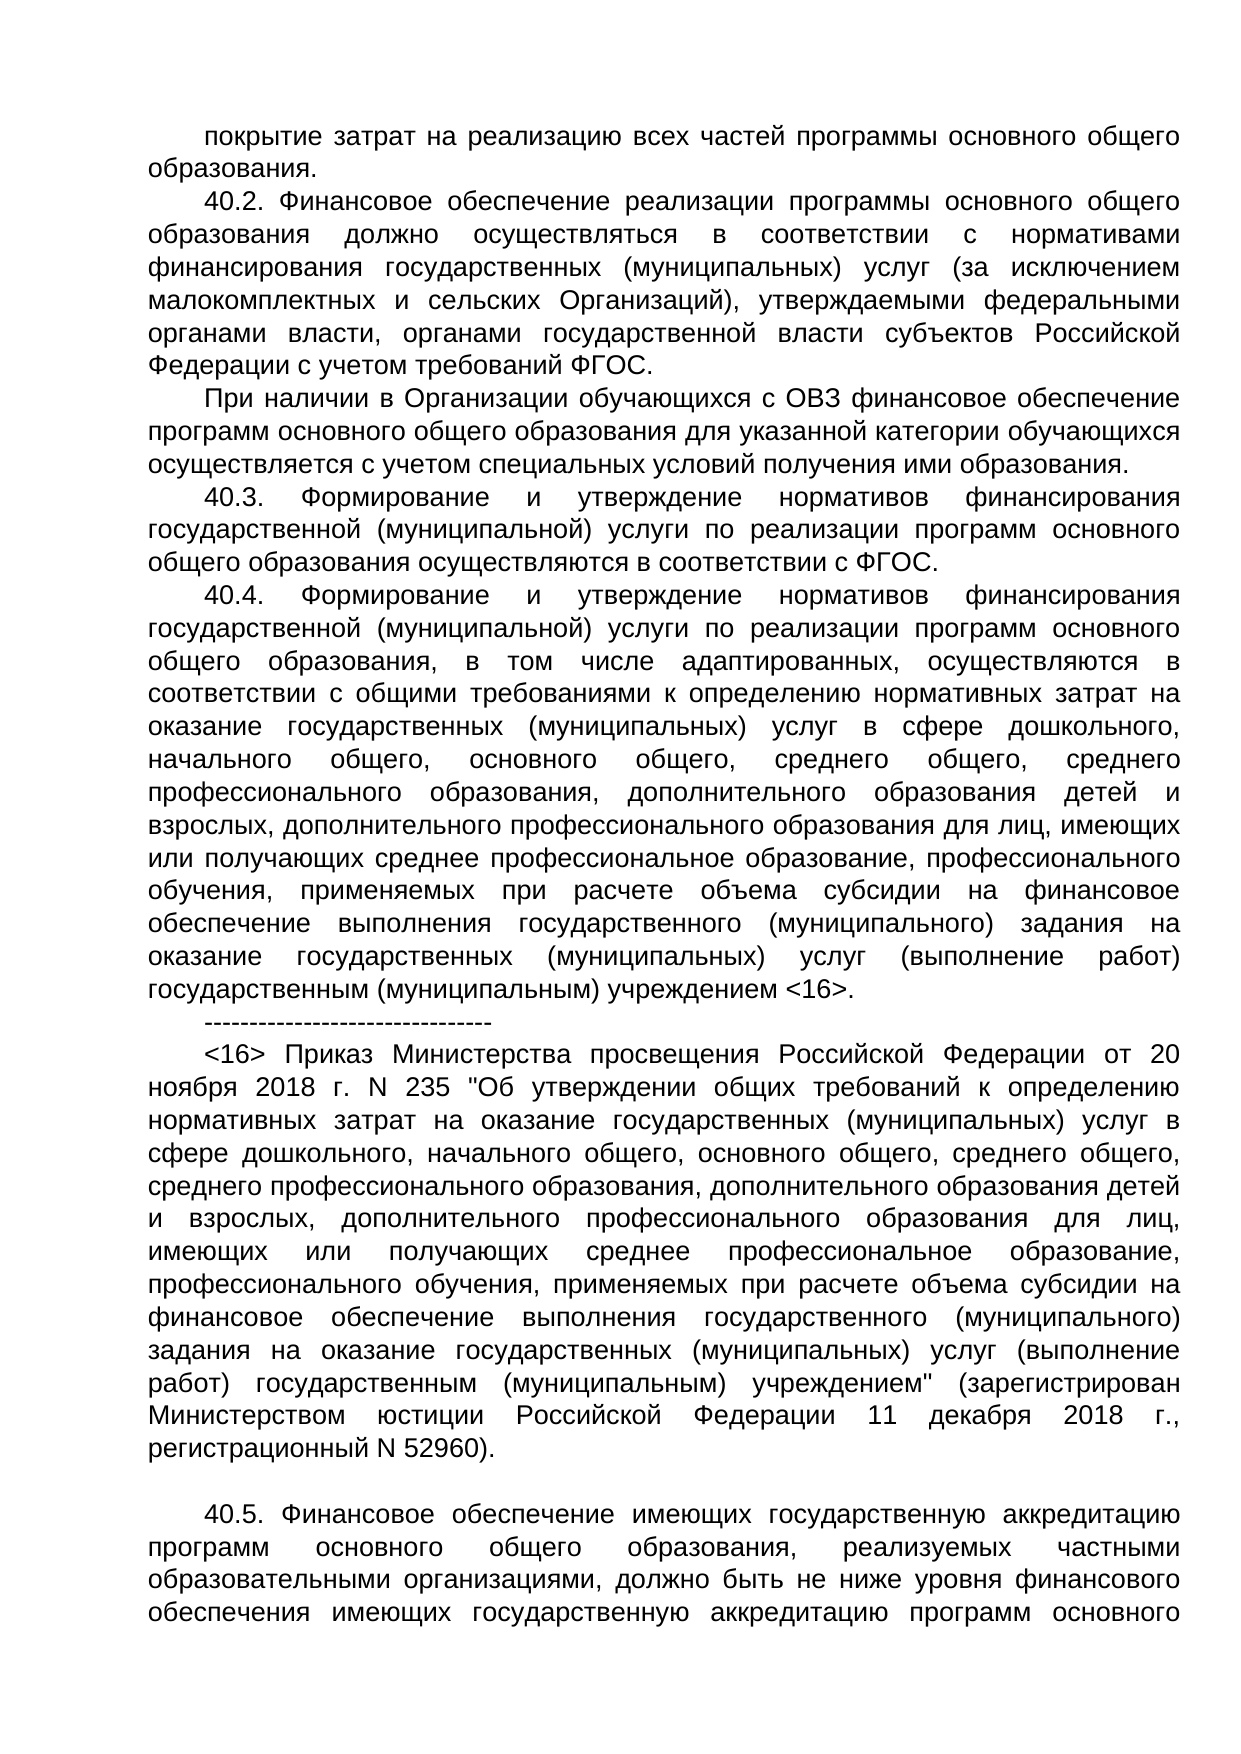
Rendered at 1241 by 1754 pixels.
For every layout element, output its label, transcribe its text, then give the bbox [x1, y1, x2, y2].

text покрытие затрат на реализацию всех частей программы основного общего образования. [148, 118, 1181, 184]
text При наличии в Организации обучающихся с ОВЗ финансовое обеспечение программ основного общего образования для указанной категории обучающихся осуществляется с учетом специальных условий получения ими образования. [148, 381, 1181, 479]
text 40.2. Финансовое обеспечение реализации программы основного общего образования должно осуществляться в соответствии с нормативами финансирования государственных (муниципальных) услуг (за исключением малокомплектных и сельских Организаций), утверждаемыми федеральными органами власти, органами государственной власти субъектов Российской Федерации с учетом требований ФГОС. [148, 184, 1181, 381]
text 40.4. Формирование и утверждение нормативов финансирования государственной (муниципальной) услуги по реализации программ основного общего образования, в том числе адаптированных, осуществляются в соответствии с общими требованиями к определению нормативных затрат на оказание государственных (муниципальных) услуг в сфере дошкольного, начального общего, основного общего, среднего общего, среднего профессионального образования, дополнительного образования детей и взрослых, дополнительного профессионального образования для лиц, имеющих или получающих среднее профессиональное образование, профессионального обучения, применяемых при расчете объема субсидии на финансовое обеспечение выполнения государственного (муниципального) задания на оказание государственных (муниципальных) услуг (выполнение работ) государственным (муниципальным) учреждением <16>. [148, 577, 1181, 1004]
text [148, 1496, 1181, 1627]
text -------------------------------- [148, 1004, 1181, 1037]
text <16> Приказ Министерства просвещения Российской Федерации от 20 ноября 2018 г. N 235 "Об утверждении общих требований к определению нормативных затрат на оказание государственных (муниципальных) услуг в сфере дошкольного, начального общего, основного общего, среднего общего, среднего профессионального образования, дополнительного образования детей и взрослых, дополнительного профессионального образования для лиц, имеющих или получающих среднее профессиональное образование, профессионального обучения, применяемых при расчете объема субсидии на финансовое обеспечение выполнения государственного (муниципального) задания на оказание государственных (муниципальных) услуг (выполнение работ) государственным (муниципальным) учреждением" (зарегистрирован Министерством юстиции Российской Федерации 11 декабря 2018 г., регистрационный N 52960). [148, 1037, 1181, 1463]
text 40.3. Формирование и утверждение нормативов финансирования государственной (муниципальной) услуги по реализации программ основного общего образования осуществляются в соответствии с ФГОС. [148, 479, 1181, 577]
